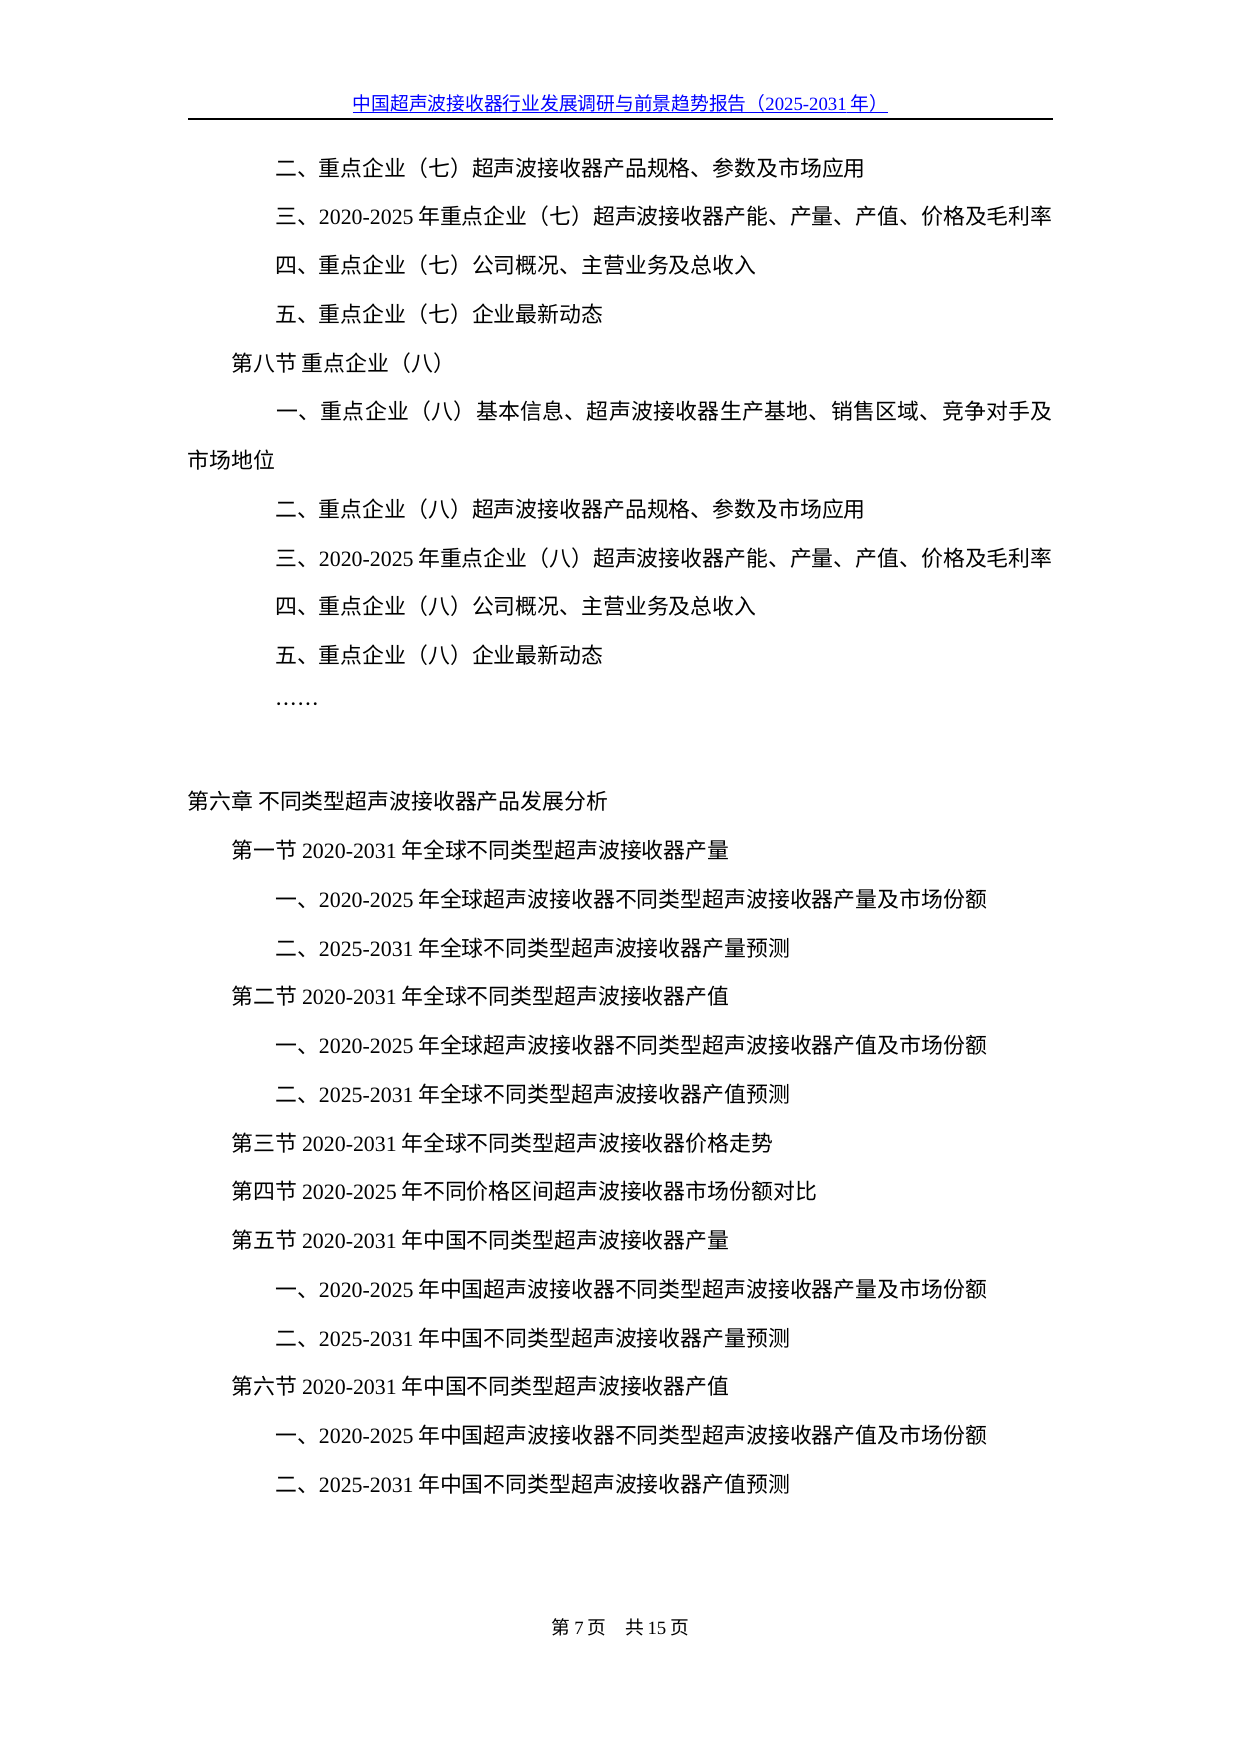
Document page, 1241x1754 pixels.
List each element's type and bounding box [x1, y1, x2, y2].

text [187, 150, 1053, 1499]
